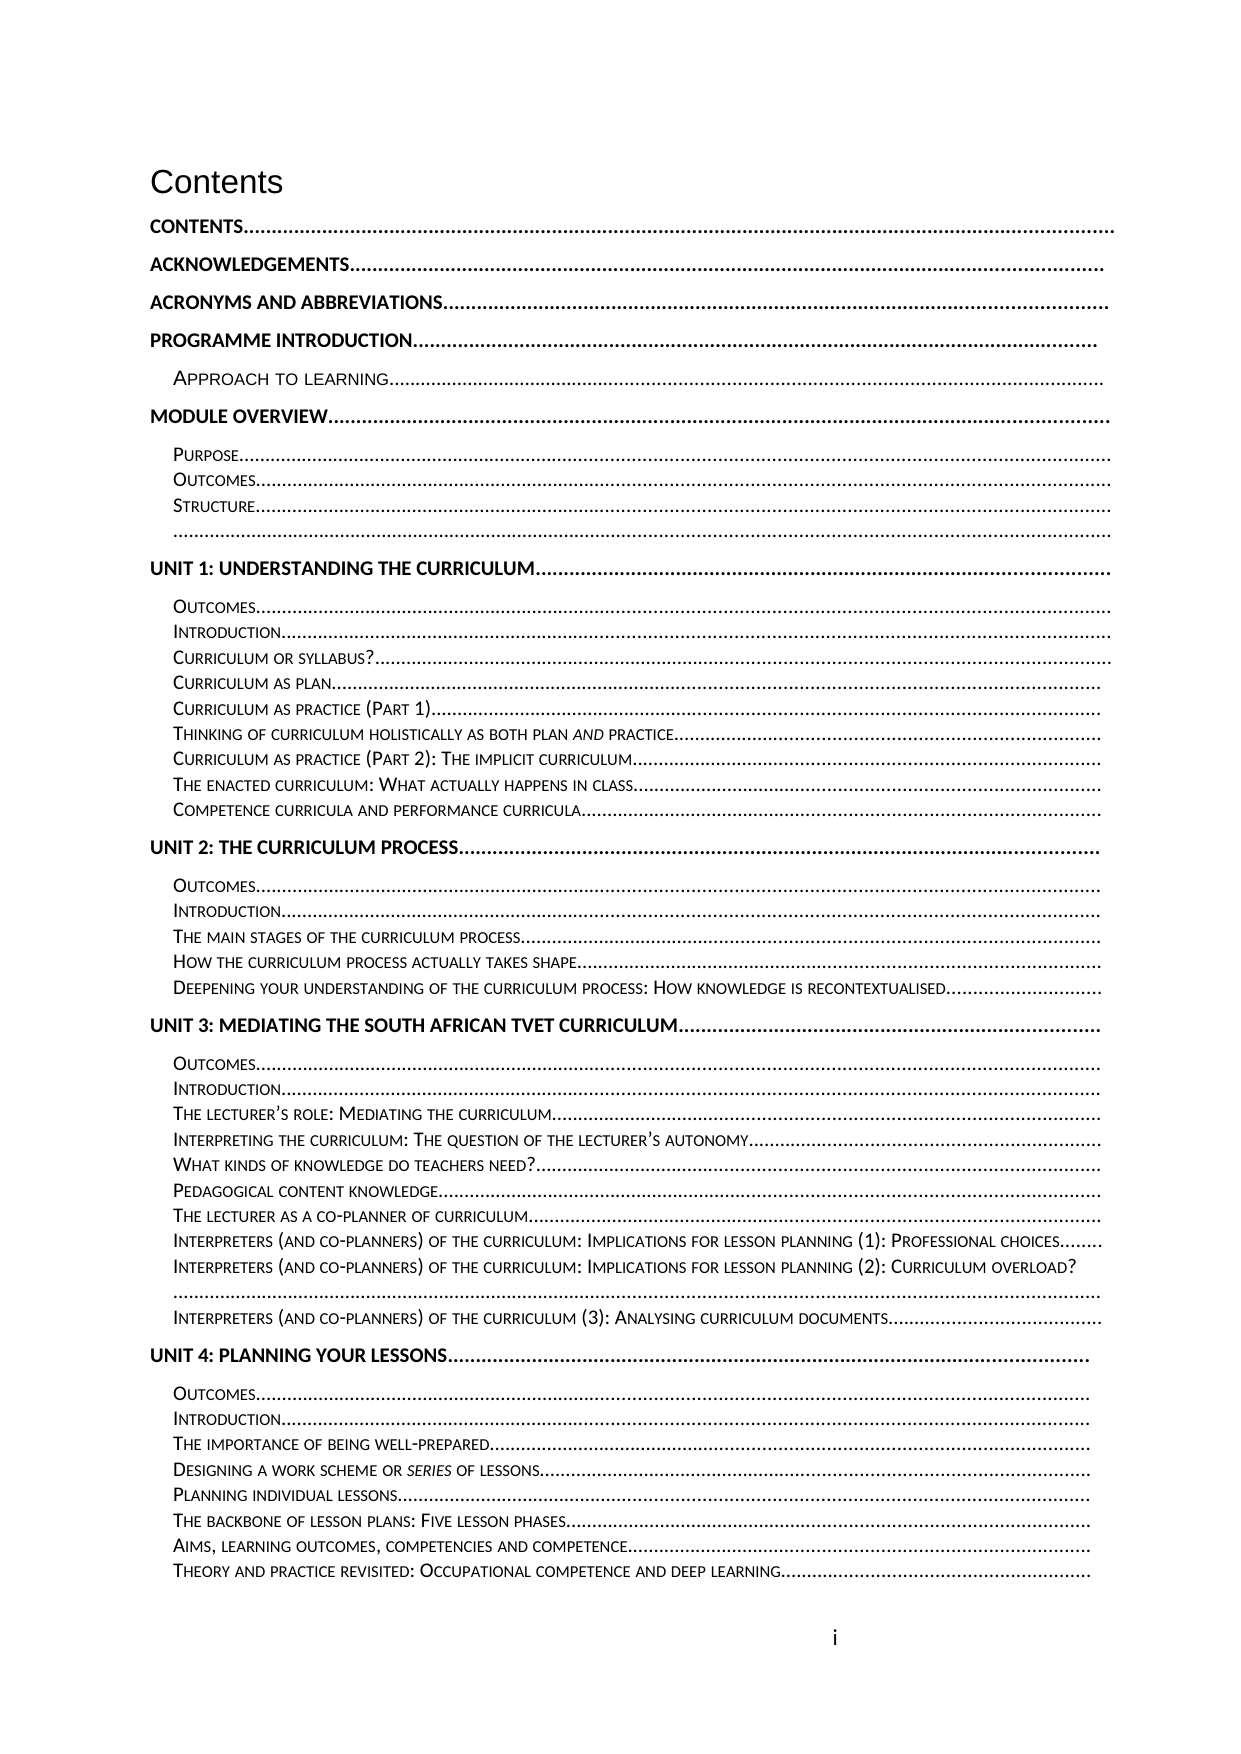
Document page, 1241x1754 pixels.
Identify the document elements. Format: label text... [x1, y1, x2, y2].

subtitle Contents [150, 162, 1089, 201]
